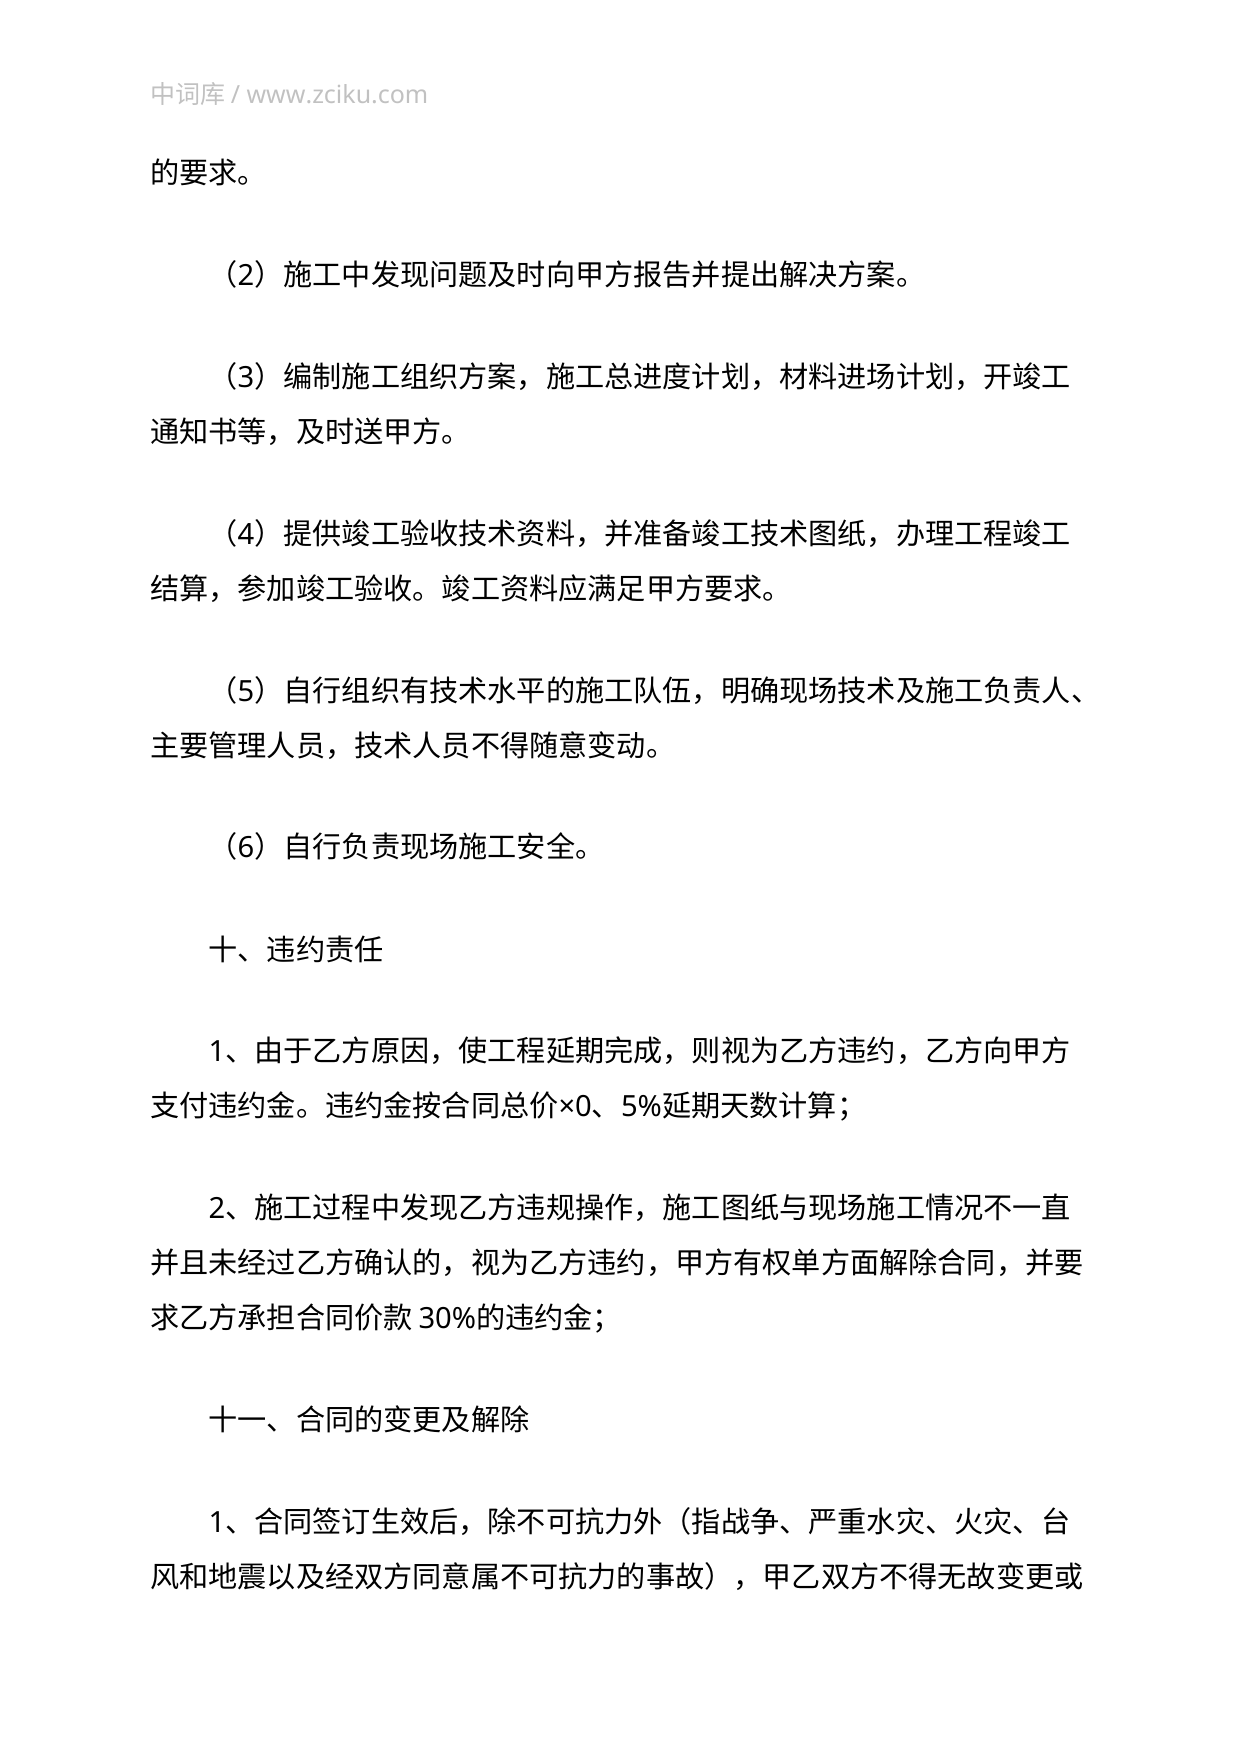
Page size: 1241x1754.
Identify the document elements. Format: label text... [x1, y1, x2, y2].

text （4）提供竣工验收技术资料，并准备竣工技术图纸，办理工程竣工结算，参加竣工验收。竣工资料应满足甲方要求。 [150, 511, 1090, 608]
text 2、施工过程中发现乙方违规操作，施工图纸与现场施工情况不一直并且未经过乙方确认的，视为乙方违约，甲方有权单方面解除合同，并要求乙方承担合同价款30%的违约金； [150, 1185, 1090, 1337]
text （6）自行负责现场施工安全。 [150, 824, 1090, 866]
text 1、由于乙方原因，使工程延期完成，则视为乙方违约，乙方向甲方支付违约金。违约金按合同总价×0、5%延期天数计算； [150, 1028, 1090, 1125]
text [150, 1498, 1090, 1596]
text （3）编制施工组织方案，施工总进度计划，材料进场计划，开竣工通知书等，及时送甲方。 [150, 354, 1090, 451]
text （2）施工中发现问题及时向甲方报告并提出解决方案。 [150, 252, 1090, 294]
text 十一、合同的变更及解除 [150, 1397, 1090, 1439]
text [150, 150, 1090, 192]
text （5）自行组织有技术水平的施工队伍，明确现场技术及施工负责人、主要管理人员，技术人员不得随意变动。 [150, 667, 1090, 764]
text 十、违约责任 [150, 926, 1090, 968]
